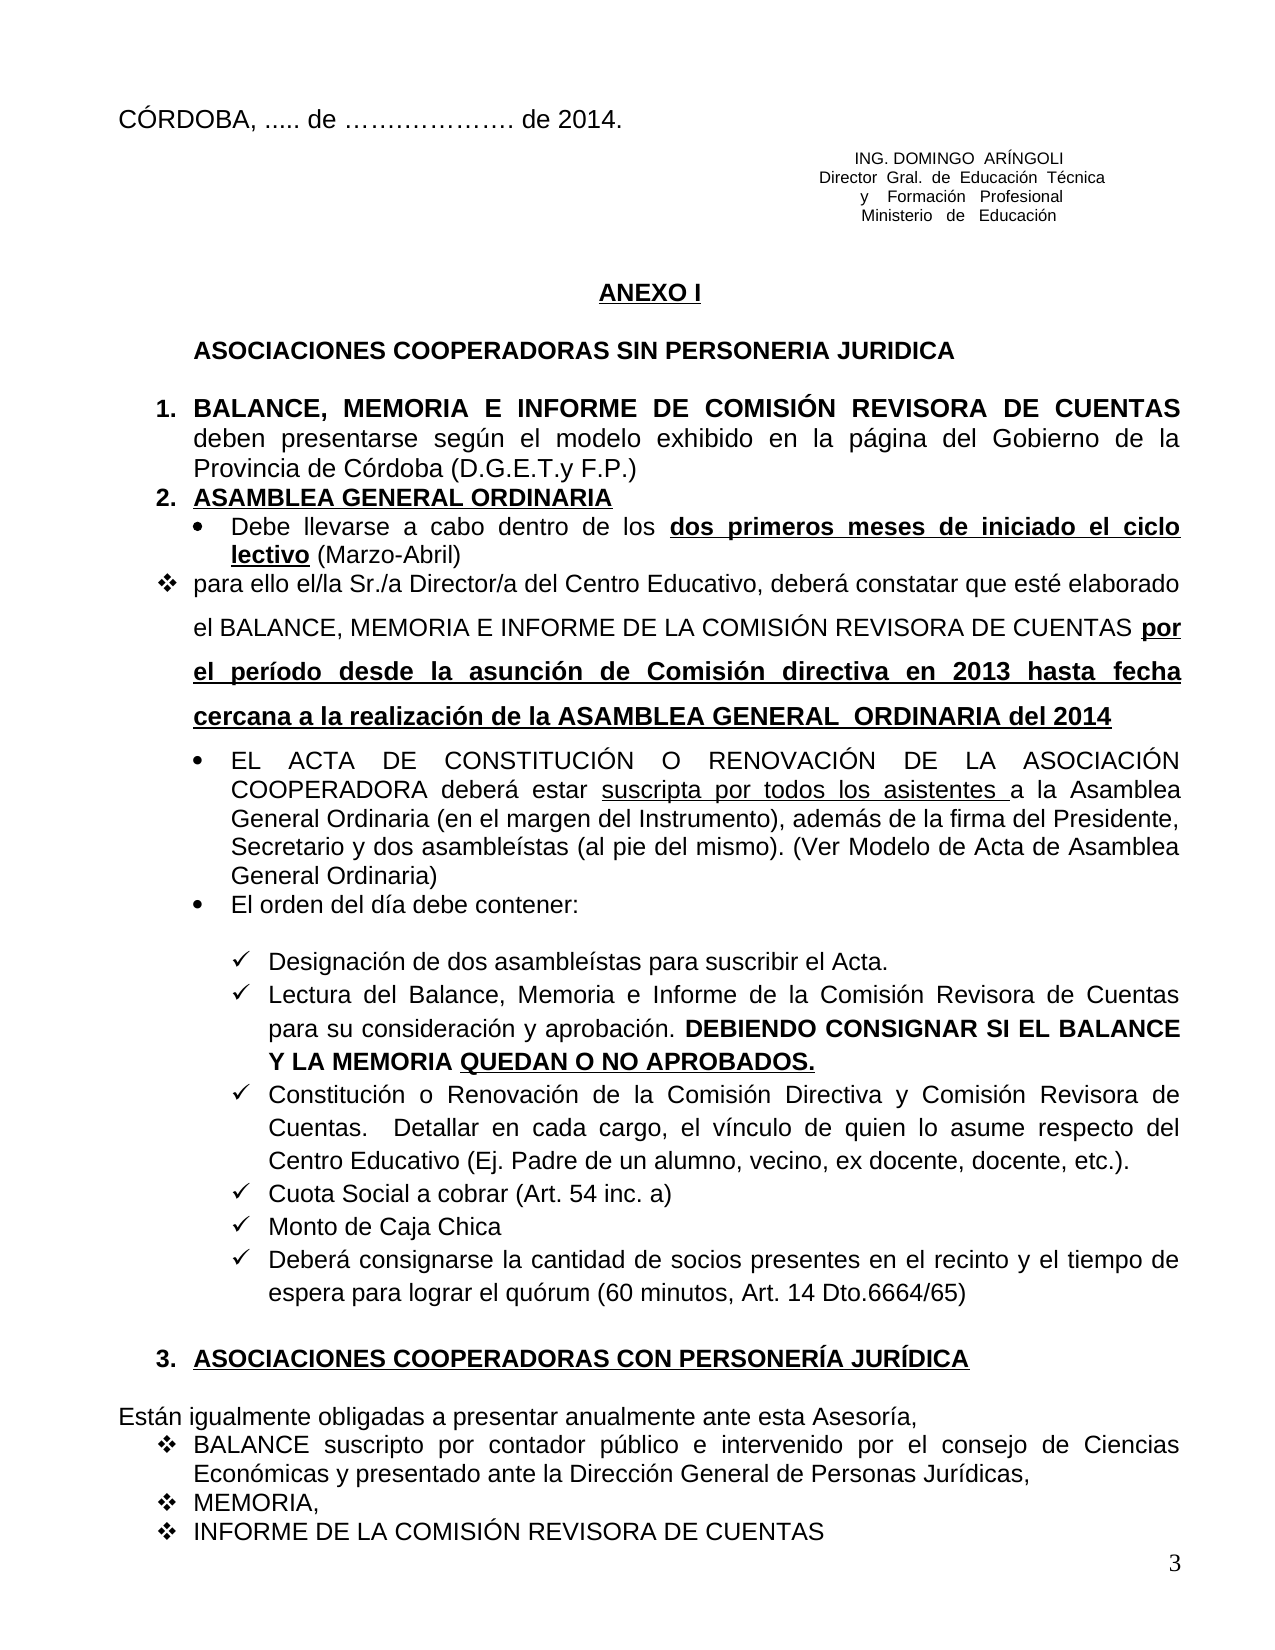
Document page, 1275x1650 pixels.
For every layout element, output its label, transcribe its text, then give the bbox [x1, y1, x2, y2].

list INFORME DE LA COMISIÓN REVISORA DE CUENTAS [156, 1517, 1181, 1546]
list Designación de dos asambleístas para suscribir el Acta. [231, 947, 1181, 976]
text Director Gral. de Educación Técnica [782, 168, 1181, 187]
list Cuota Social a cobrar (Art. 54 inc. a) [231, 1179, 1181, 1208]
text y Formación Profesional [782, 187, 1181, 206]
list para ello el/la Sr./a Director/a del Centro Educativo, deberá constatar que esté elaborado el BALANCE, MEMORIA E INFORME DE LA COMISIÓN REVISORA DE CUENTAS por el período desde la asunción de Comisión directiva en 2013 hasta fecha cercana a la realización de la ASAMBLEA GENERAL ORDINARIA del 2014 [156, 569, 1181, 731]
text Ministerio de Educación [118, 206, 1181, 225]
text Están igualmente obligadas a presentar anualmente ante esta Asesoría, [118, 1402, 1181, 1431]
text CÓRDOBA, ..... de …….…………. de 2014. [118, 104, 1181, 134]
list Monto de Caja Chica [231, 1212, 1181, 1241]
text ANEXO I [118, 278, 1181, 307]
list ASOCIACIONES COOPERADORAS CON PERSONERÍA JURÍDICA [156, 1344, 1181, 1373]
list Deberá consignarse la cantidad de socios presentes en el recinto y el tiempo de espera para lograr el quórum (60 minutos, Art. 14 Dto.6664/65) [231, 1245, 1181, 1307]
text ING. DOMINGO ARÍNGOLI [118, 149, 1181, 168]
list Constitución o Renovación de la Comisión Directiva y Comisión Revisora de Cuentas. Detallar en cada cargo, el vínculo de quien lo asume respecto del Centro Educativo (Ej. Padre de un alumno, vecino, ex docente, docente, etc.). [231, 1080, 1181, 1174]
list BALANCE suscripto por contador público e intervenido por el consejo de Ciencias Económicas y presentado ante la Dirección General de Personas Jurídicas, [156, 1431, 1181, 1488]
list EL ACTA DE CONSTITUCIÓN O RENOVACIÓN DE LA ASOCIACIÓN COOPERADORA deberá estar suscripta por todos los asistentes a la Asamblea General Ordinaria (en el margen del Instrumento), además de la firma del Presidente, Secretario y dos asambleístas (al pie del mismo). (Ver Modelo de Acta de Asamblea General Ordinaria) [193, 746, 1181, 890]
list MEMORIA, [156, 1488, 1181, 1517]
list BALANCE, MEMORIA E INFORME DE COMISIÓN REVISORA DE CUENTAS deben presentarse según el modelo exhibido en la página del Gobierno de la Provincia de Córdoba (D.G.E.T.y F.P.) [156, 393, 1181, 483]
list ASOCIACIONES COOPERADORAS SIN PERSONERIA JURIDICA [193, 336, 1181, 364]
list Lectura del Balance, Memoria e Informe de la Comisión Revisora de Cuentas para su consideración y aprobación. DEBIENDO CONSIGNAR SI EL BALANCE Y LA MEMORIA QUEDAN O NO APROBADOS. [231, 981, 1181, 1075]
list ASAMBLEA GENERAL ORDINARIA [156, 483, 1181, 512]
list El orden del día debe contener: [193, 890, 1181, 919]
list Debe llevarse a cabo dentro de los dos primeros meses de iniciado el ciclo lectivo (Marzo-Abril) [193, 512, 1181, 569]
